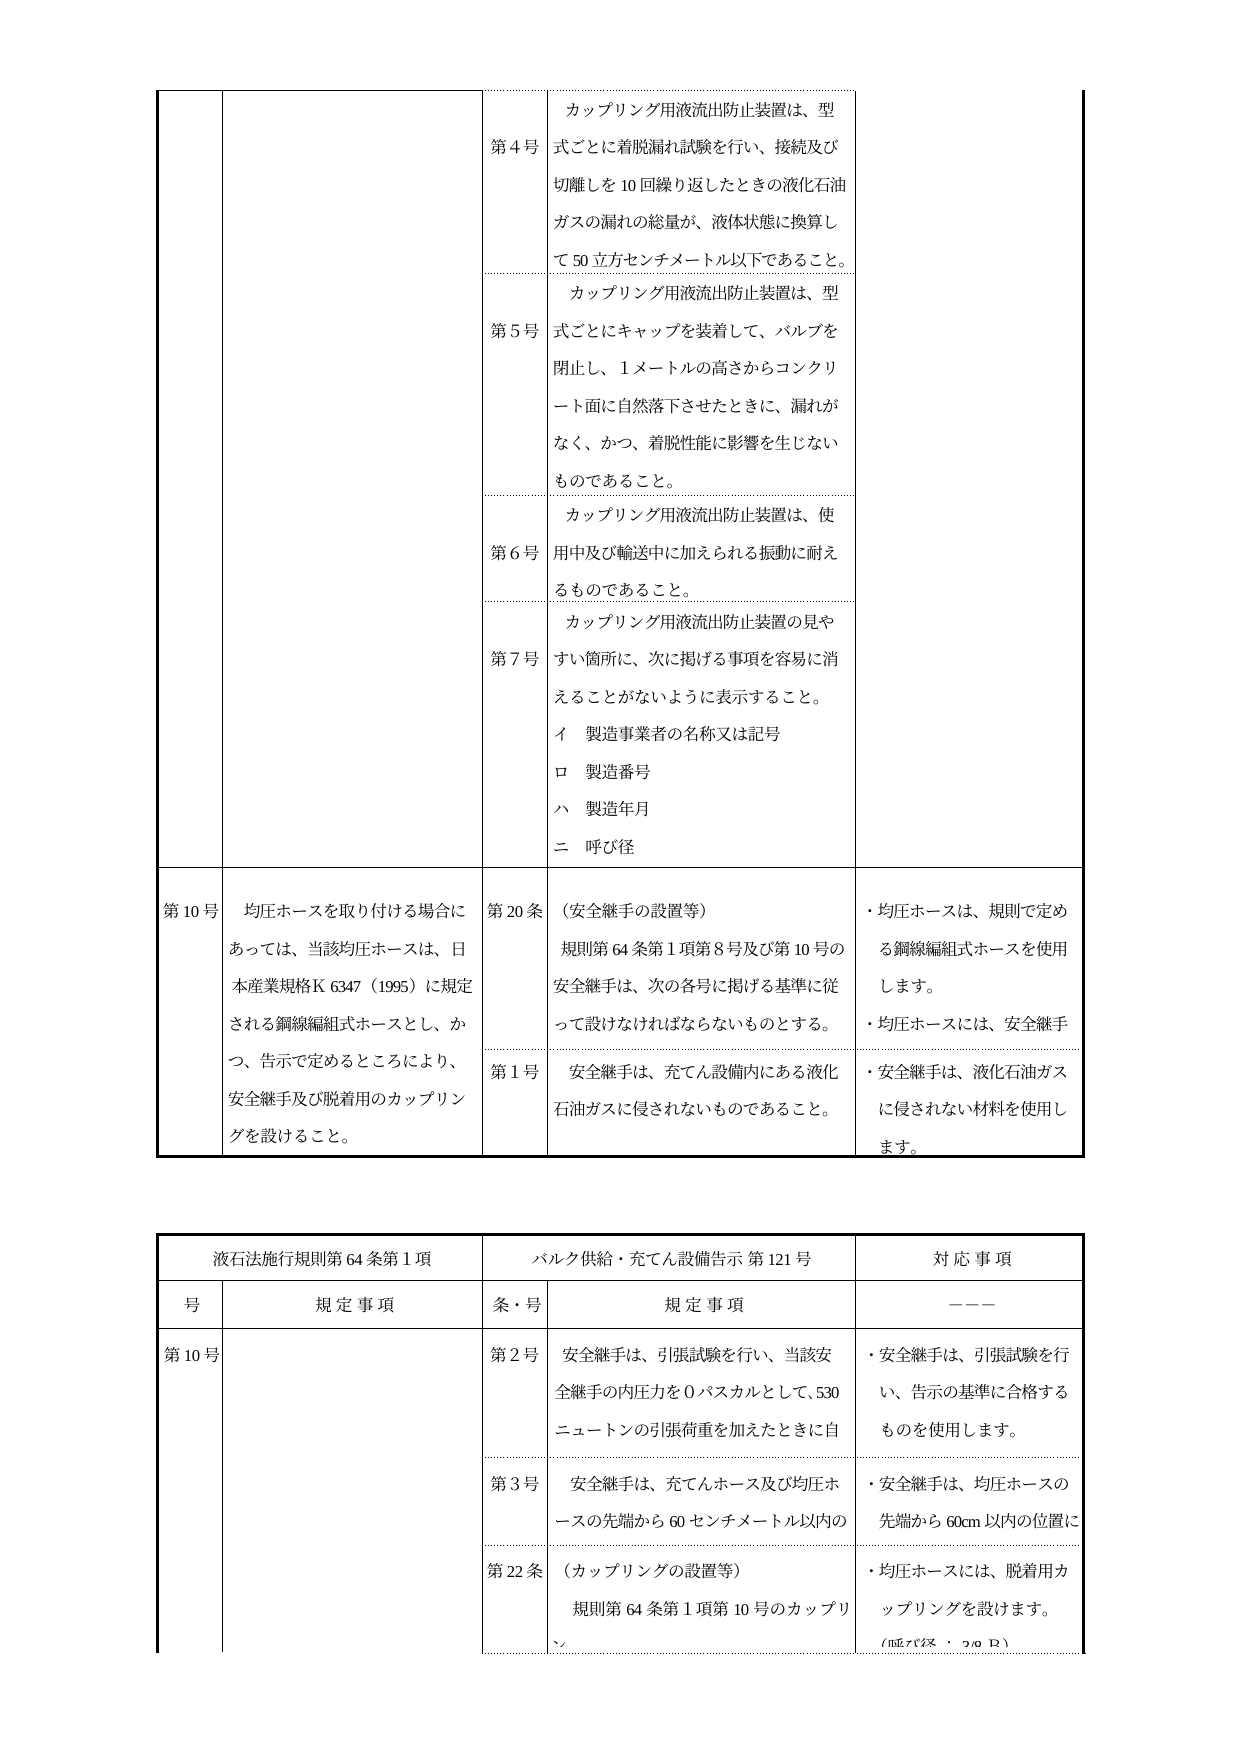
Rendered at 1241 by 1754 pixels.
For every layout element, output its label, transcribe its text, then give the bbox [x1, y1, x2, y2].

table_cell [856, 495, 1082, 867]
table_cell 第10号 [159, 1329, 222, 1653]
table_cell 第３号 [483, 1457, 547, 1544]
table_cell 号 [159, 1281, 222, 1328]
table_cell 第７号 [483, 601, 547, 867]
table_cell カップリング用液流出防止装置は、型 式ごとにキャップを装着して、バルブを 閉止し、１メートルの高さからコンクリ ート面に自然落下させたときに、漏れが なく、かつ、着脱性能に影響を生じない ものであること。 [548, 273, 855, 495]
table_cell 第１号 [483, 1049, 547, 1154]
table_cell （安全継手の設置等） 規則第64条第１項第８号及び第10号の 安全継手は、次の各号に掲げる基準に従 って設けなければならないものとする。 [548, 868, 855, 1049]
table_cell 安全継手は、引張試験を行い、当該安 全継手の内圧力を０パスカルとして､530 ニュートンの引張荷重を加えたときに自 動的に分離し、かつ、瞬時に液化石油ガ スを遮断するものであること。 [548, 1329, 855, 1457]
table_header 液石法施行規則第64条第１項 [159, 1236, 482, 1280]
table_header バルク供給・充てん設備告示 第121号 [483, 1236, 855, 1280]
table_cell [159, 495, 222, 867]
table_cell 均圧ホースを取り付ける場合に あっては、当該均圧ホースは、日 本産業規格Ｋ6347（1995）に規定 される鋼線編組式ホースとし、か つ、告示で定めるところにより、 安全継手及び脱着用のカップリン グを設けること。 [223, 868, 482, 1154]
table_cell 安全継手は、充てん設備内にある液化 石油ガスに侵されないものであること。 [548, 1049, 855, 1154]
table_cell －－－ [856, 1281, 1082, 1328]
table_cell 第２号 [483, 1329, 547, 1457]
table_cell 第20条 [483, 868, 547, 1049]
table_cell カップリング用液流出防止装置は、型 式ごとに着脱漏れ試験を行い、接続及び 切離しを10回繰り返したときの液化石油 ガスの漏れの総量が、液体状態に換算し て50立方センチメートル以下であること。 [548, 90, 855, 272]
table_cell [223, 495, 482, 867]
table_header 対 応 事 項 [856, 1236, 1082, 1280]
table_cell 第10号 [159, 868, 222, 1154]
table_cell ・安全継手は、均圧ホースの 先端から60cm以内の位置に 設けます。 [856, 1457, 1082, 1544]
table_cell 第６号 [483, 495, 547, 601]
table_cell ・均圧ホースは、規則で定め る鋼線編組式ホースを使用 します。 ・均圧ホースには、安全継手 及び脱着用のカップリング を設けます。 [856, 868, 1082, 1049]
table_cell 安全継手は、充てんホース及び均圧ホ ースの先端から60センチメートル以内の 位置に設けること。 [548, 1457, 855, 1544]
table_cell カップリング用液流出防止装置の見や すい箇所に、次に掲げる事項を容易に消 えることがないように表示すること。 イ 製造事業者の名称又は記号 ロ 製造番号 ハ 製造年月 ニ 呼び径 [548, 601, 855, 867]
table_cell 第22条 [483, 1545, 547, 1653]
table_cell 規 定 事 項 [548, 1281, 855, 1328]
table_cell ・安全継手は、引張試験を行 い、告示の基準に合格する ものを使用します。 [856, 1329, 1082, 1457]
table_cell ・均圧ホースには、脱着用カ ップリングを設けます。 （呼び径 ： 3/8Ｂ） [856, 1545, 1082, 1653]
table_cell ・安全継手は、液化石油ガス に侵されない材料を使用し ます。 [856, 1049, 1082, 1154]
table_cell 条・号 [483, 1281, 547, 1328]
table_cell [222, 1329, 482, 1653]
table_cell （カップリングの設置等） 規則第64条第１項第10号のカップリン グは、次の各号に掲げる基準に従って設 けなければならないものとする。 [548, 1545, 855, 1653]
table_cell カップリング用液流出防止装置は、使 用中及び輸送中に加えられる振動に耐え るものであること。 [548, 495, 855, 601]
table_cell 第４号 [483, 90, 547, 272]
table_cell 第５号 [483, 273, 547, 495]
table_cell 規 定 事 項 [223, 1281, 482, 1328]
